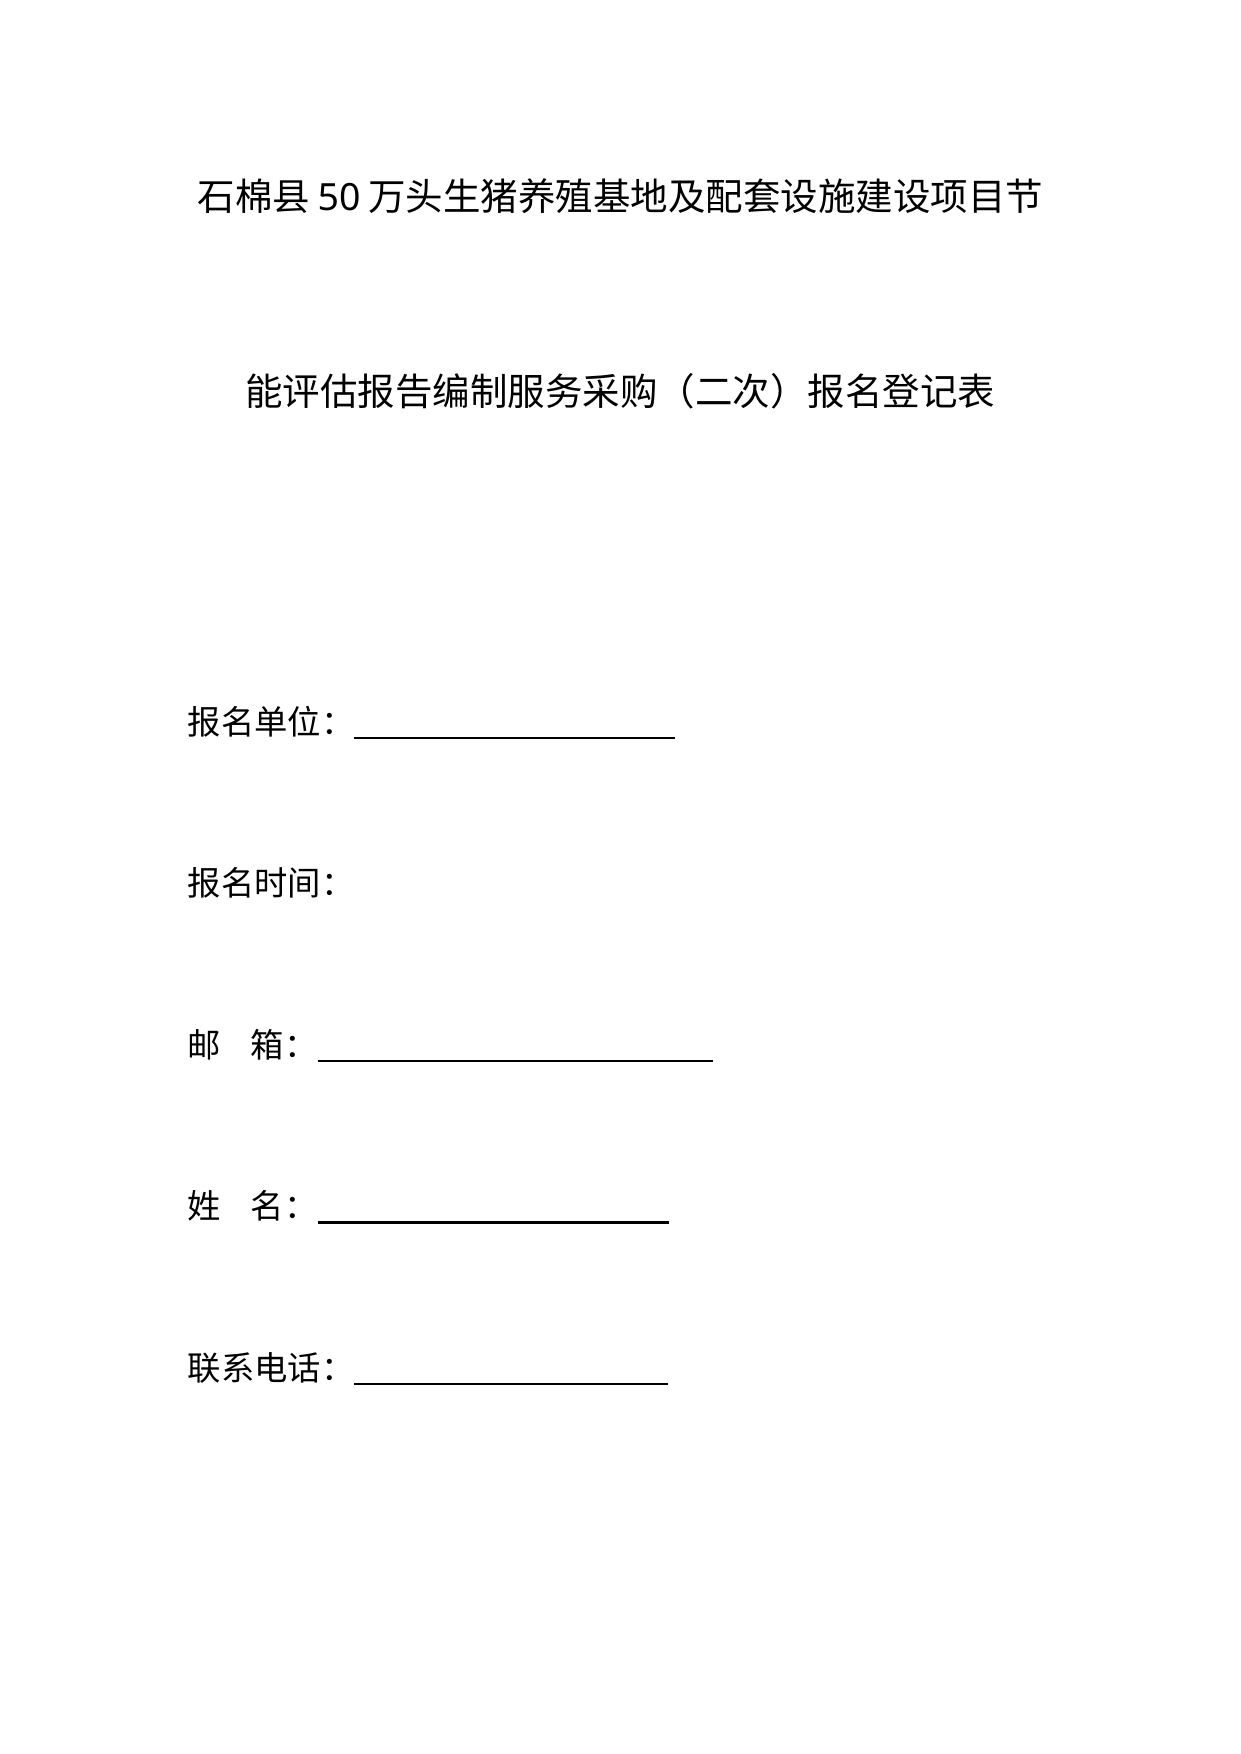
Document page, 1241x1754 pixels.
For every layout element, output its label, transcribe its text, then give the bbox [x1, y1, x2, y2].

text 姓 名： [187, 1172, 1053, 1237]
text 联系电话： [187, 1333, 1053, 1398]
text 报名单位： [187, 687, 1053, 752]
text 报名时间： [187, 849, 1053, 914]
text 石棉县50万头生猪养殖基地及配套设施建设项目节能评估报告编制服务采购（二次）报名登记表 [187, 162, 1053, 422]
text 邮 箱： [187, 1010, 1053, 1075]
